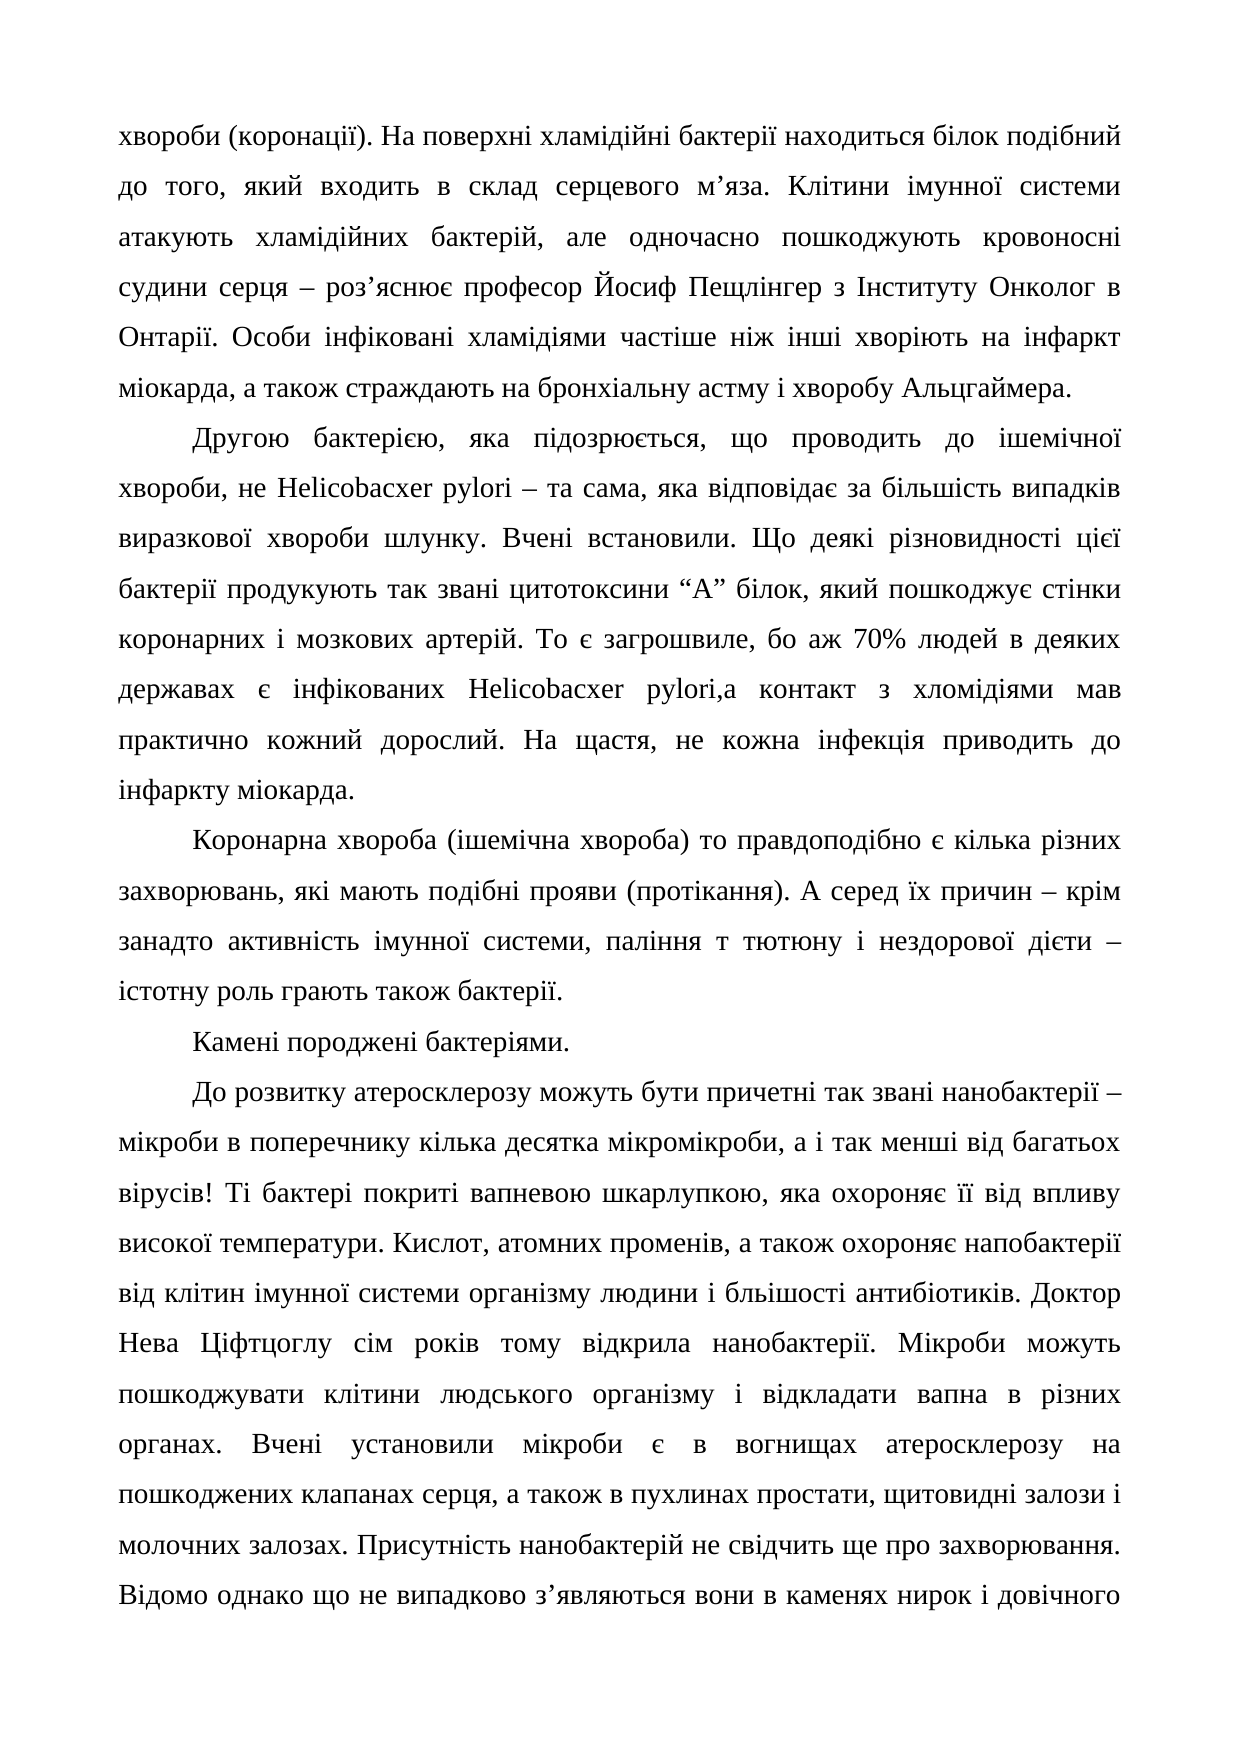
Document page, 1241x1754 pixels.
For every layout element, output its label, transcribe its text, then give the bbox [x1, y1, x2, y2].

text Камені породжені бактеріями. [118, 1024, 1122, 1057]
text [118, 1074, 1122, 1611]
text Коронарна хвороба (ішемічна хвороба) то правдоподібно є кілька різних захворювань, які мають подібні прояви (протікання). А серед їх причин – крім занадто активність імунної системи, паління т тютюну і нездорової дієти – істотну роль грають також бактерії. [118, 822, 1122, 1007]
text Другою бактерією, яка підозрюється, що проводить до ішемічної хвороби, не Helicobacxer pylori – та сама, яка відповідає за більшість випадків виразкової хвороби шлунку. Вчені встановили. Що деякі різновидності цієї бактерії продукують так звані цитотоксини “А” білок, який пошкоджує стінки коронарних і мозкових артерій. То є загрошвиле, бо аж 70% людей в деяких державах є інфікованих Helicobacxer pylori,а контакт з хломідіями мав практично кожний дорослий. На щастя, не кожна інфекція приводить до інфаркту міокарда. [118, 420, 1122, 806]
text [118, 118, 1122, 403]
